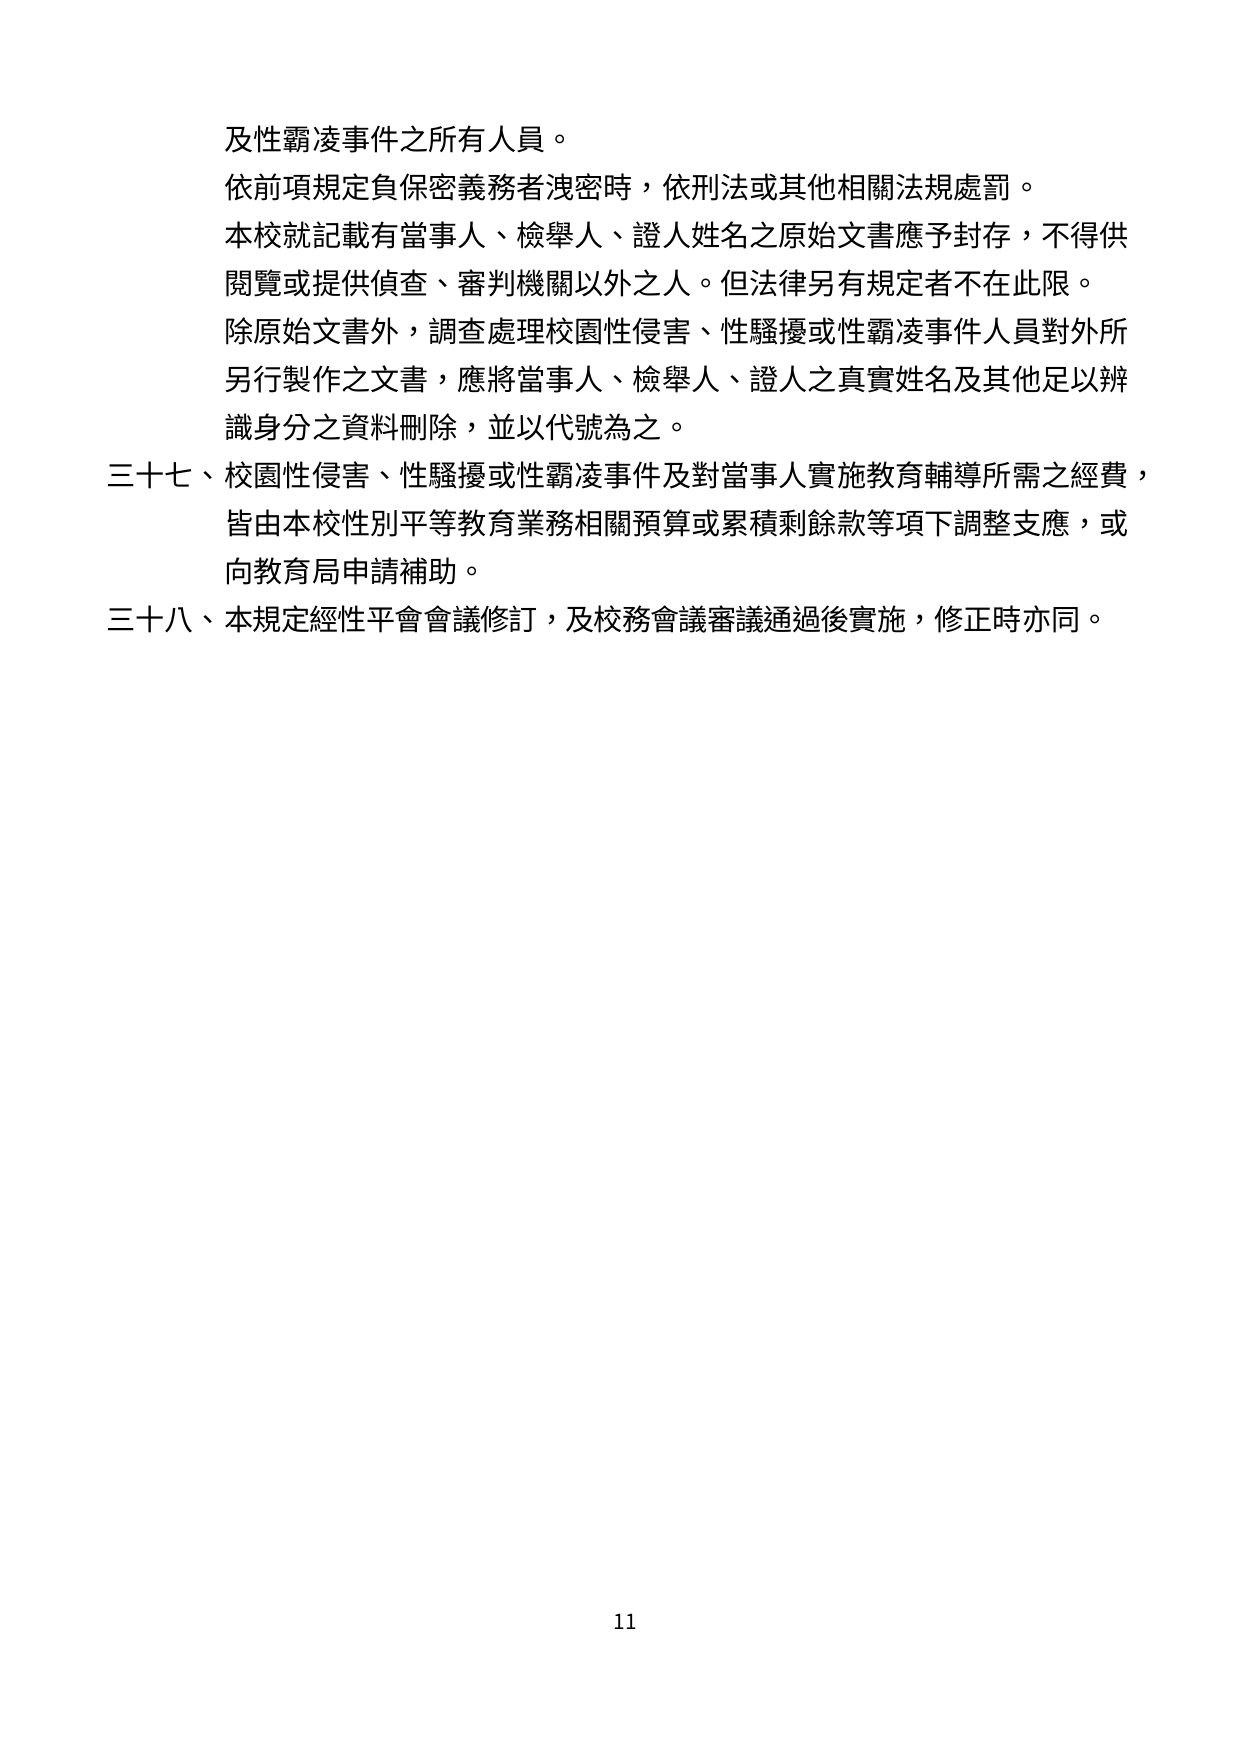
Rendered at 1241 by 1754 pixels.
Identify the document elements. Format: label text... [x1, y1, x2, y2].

list 校園性侵害、性騷擾或性霸凌事件及對當事人實施教育輔導所需之經費，皆由本校性別平等教育業務相關預算或累積剩餘款等項下調整支應，或向教育局申請補助。 [106, 448, 1144, 592]
text 依前項規定負保密義務者洩密時，依刑法或其他相關法規處罰。 [224, 160, 1144, 208]
text 除原始文書外，調查處理校園性侵害、性騷擾或性霸凌事件人員對外所另行製作之文書，應將當事人、檢舉人、證人之真實姓名及其他足以辨識身分之資料刪除，並以代號為之。 [224, 304, 1144, 448]
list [106, 112, 1144, 160]
list 本規定經性平會會議修訂，及校務會議審議通過後實施，修正時亦同。 [106, 592, 1144, 639]
text 本校就記載有當事人、檢舉人、證人姓名之原始文書應予封存，不得供閱覽或提供偵查、審判機關以外之人。但法律另有規定者不在此限。 [224, 208, 1144, 304]
